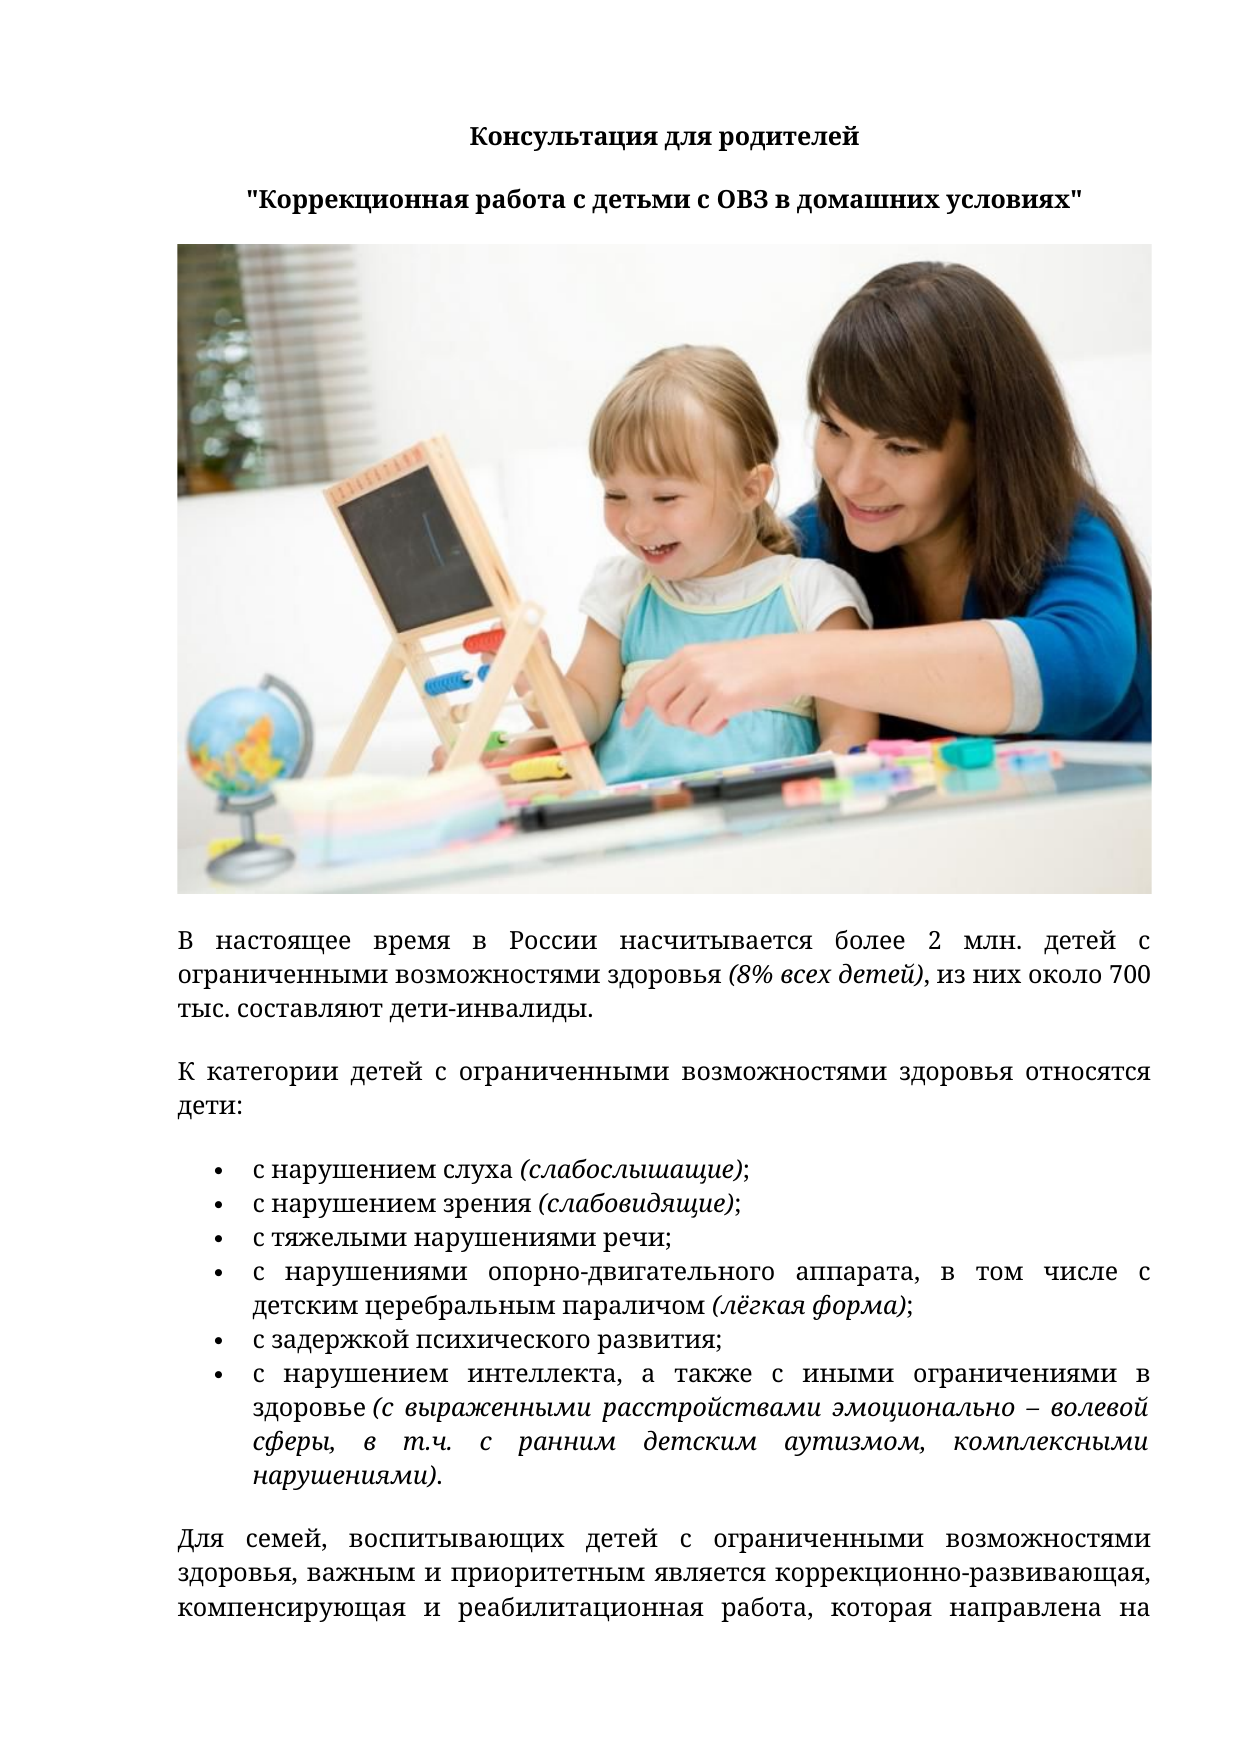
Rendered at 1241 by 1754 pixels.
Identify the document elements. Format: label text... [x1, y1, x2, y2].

list с нарушением слуха (слабослышащие); [215, 1151, 1152, 1185]
list с нарушением интеллекта, а также с иными ограничениями в здоровье (с выраженными расстройствами эмоционально – волевой сферы, в т.ч. с ранним детским аутизмом, комплексными нарушениями). [215, 1356, 1152, 1492]
list с задержкой психического развития; [215, 1322, 1152, 1356]
list с нарушением зрения (слабовидящие); [215, 1185, 1152, 1219]
text Консультация для родителей [177, 118, 1152, 152]
picture [177, 244, 1152, 894]
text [177, 1521, 1152, 1623]
text В настоящее время в России насчитывается более 2 млн. детей с ограниченными возможностями здоровья (8% всех детей), из них около 700 тыс. составляют дети-инвалиды. [177, 923, 1152, 1025]
text "Коррекционная работа с детьми с ОВЗ в домашних условиях" [177, 181, 1152, 215]
text К категории детей с ограниченными возможностями здоровья относятся дети: [177, 1054, 1152, 1122]
list с тяжелыми нарушениями речи; [215, 1219, 1152, 1253]
list с нарушениями опорно-двигательного аппарата, в том числе с детским церебральным параличом (лёгкая форма); [215, 1253, 1152, 1322]
